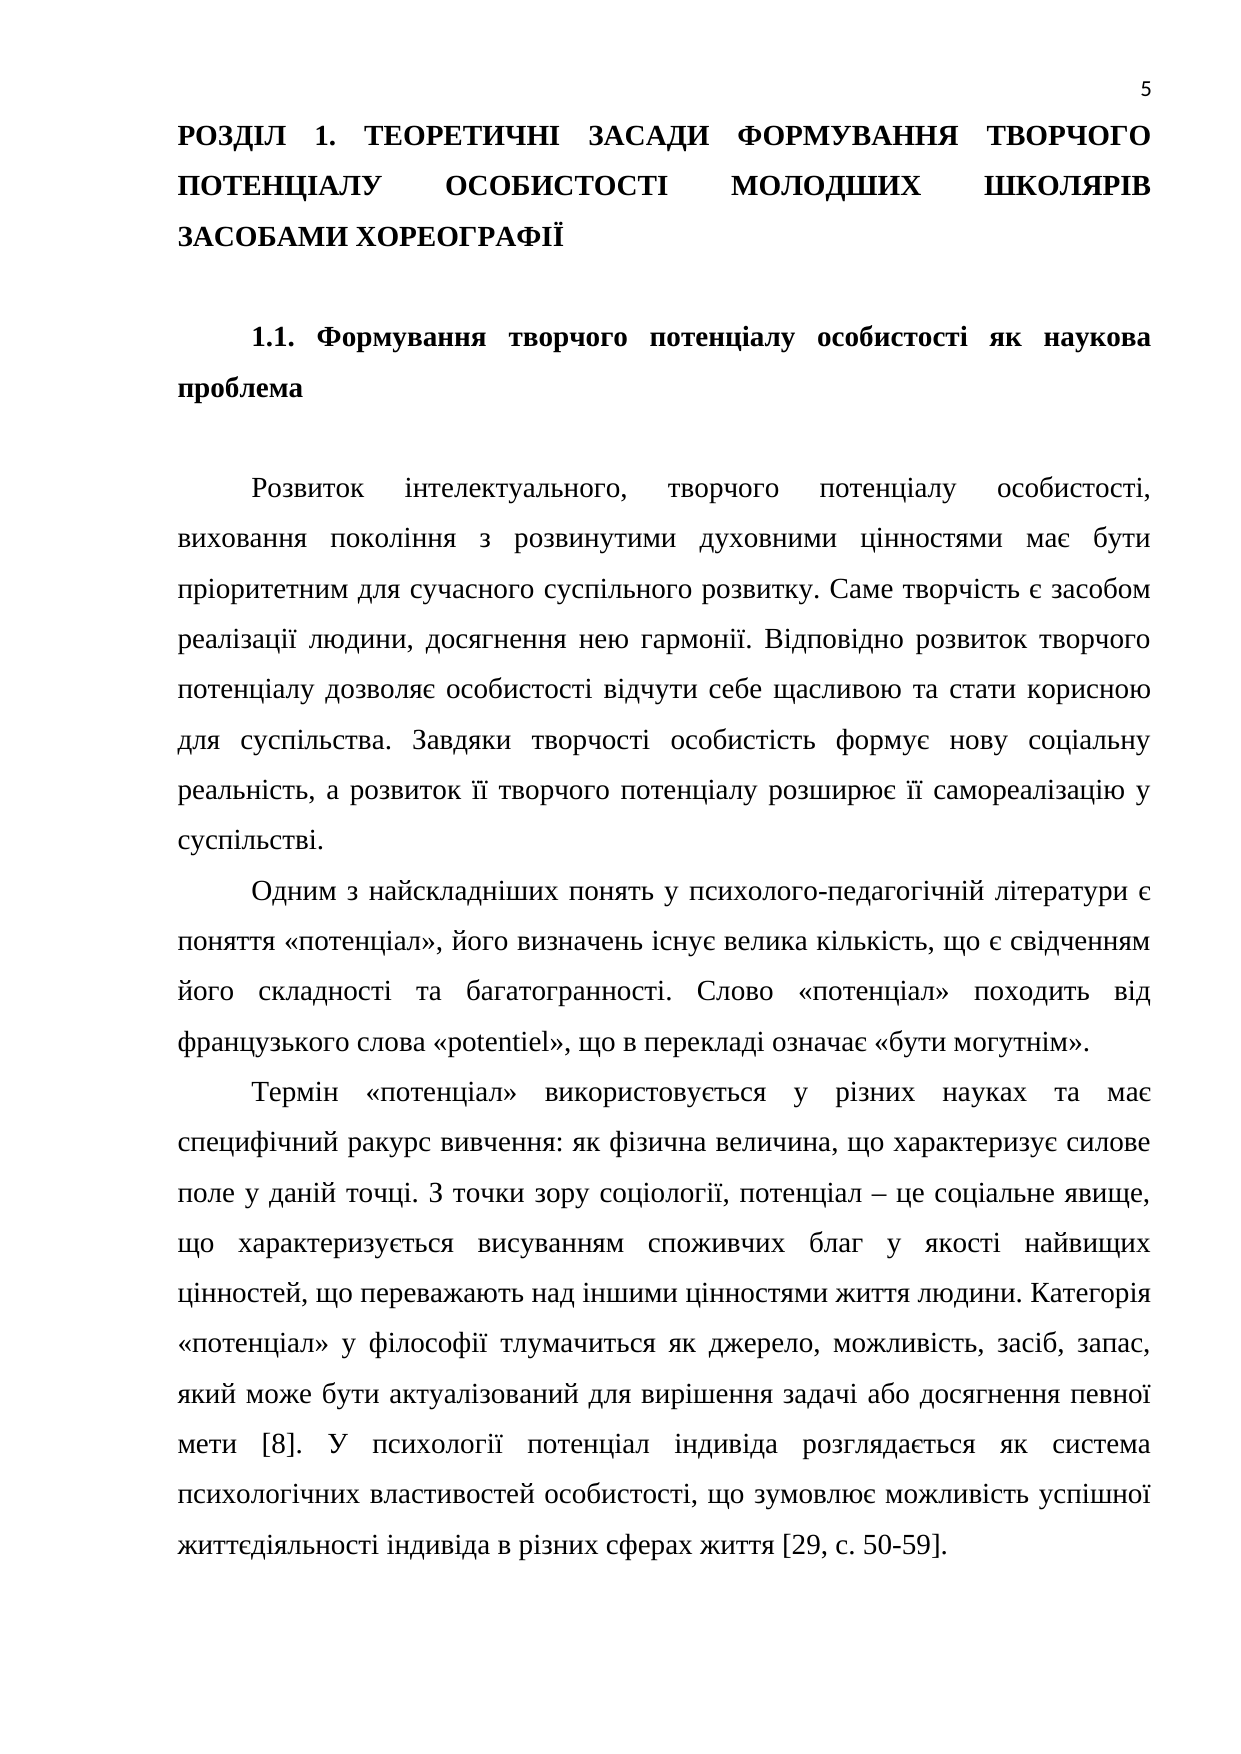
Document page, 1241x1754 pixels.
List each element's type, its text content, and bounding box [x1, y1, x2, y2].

text 1.1. Формування творчого потенціалу особистості як наукова проблема [177, 319, 1152, 403]
text Термін «потенціал» використовується у різних науках та має специфічний ракурс вивчення: як фізична величина, що характеризує силове поле у даній точці. З точки зору соціології, потенціал – це соціальне явище, що характеризується висуванням споживчих благ у якості найвищих цінностей, що переважають над іншими цінностями життя людини. Категорія «потенціал» у філософії тлумачиться як джерело, можливість, засіб, запас, який може бути актуалізований для вирішення задачі або досягнення певної мети [8]. У психології потенціал індивіда розглядається як система психологічних властивостей особистості, що зумовлює можливість успішної життєдіяльності індивіда в різних сферах життя [29, с. 50-59]. [177, 1074, 1152, 1560]
text Розвиток інтелектуального, творчого потенціалу особистості, виховання покоління з розвинутими духовними цінностями має бути пріоритетним для сучасного суспільного розвитку. Саме творчість є засобом реалізації людини, досягнення нею гармонії. Відповідно розвиток творчого потенціалу дозволяє особистості відчути себе щасливою та стати корисною для суспільства. Завдяки творчості особистість формує нову соціальну реальність, а розвиток її творчого потенціалу розширює її самореалізацію у суспільстві. [177, 470, 1152, 856]
text РОЗДІЛ 1. ТЕОРЕТИЧНІ ЗАСАДИ ФОРМУВАННЯ ТВОРЧОГО ПОТЕНЦІАЛУ ОСОБИСТОСТІ МОЛОДШИХ ШКОЛЯРІВ ЗАСОБАМИ ХОРЕОГРАФІЇ [177, 118, 1152, 169]
text Одним з найскладніших понять у психолого-педагогічній літератури є поняття «потенціал», його визначень існує велика кількість, що є свідченням його складності та багатогранності. Слово «потенціал» походить від французького слова «potentiel», що в перекладі означає «бути могутнім». [177, 873, 1152, 1057]
text РОЗДІЛ 1. ТЕОРЕТИЧНІ ЗАСАДИ ФОРМУВАННЯ ТВОРЧОГО ПОТЕНЦІАЛУ ОСОБИСТОСТІ МОЛОДШИХ ШКОЛЯРІВ ЗАСОБАМИ ХОРЕОГРАФІЇ [177, 202, 1152, 252]
